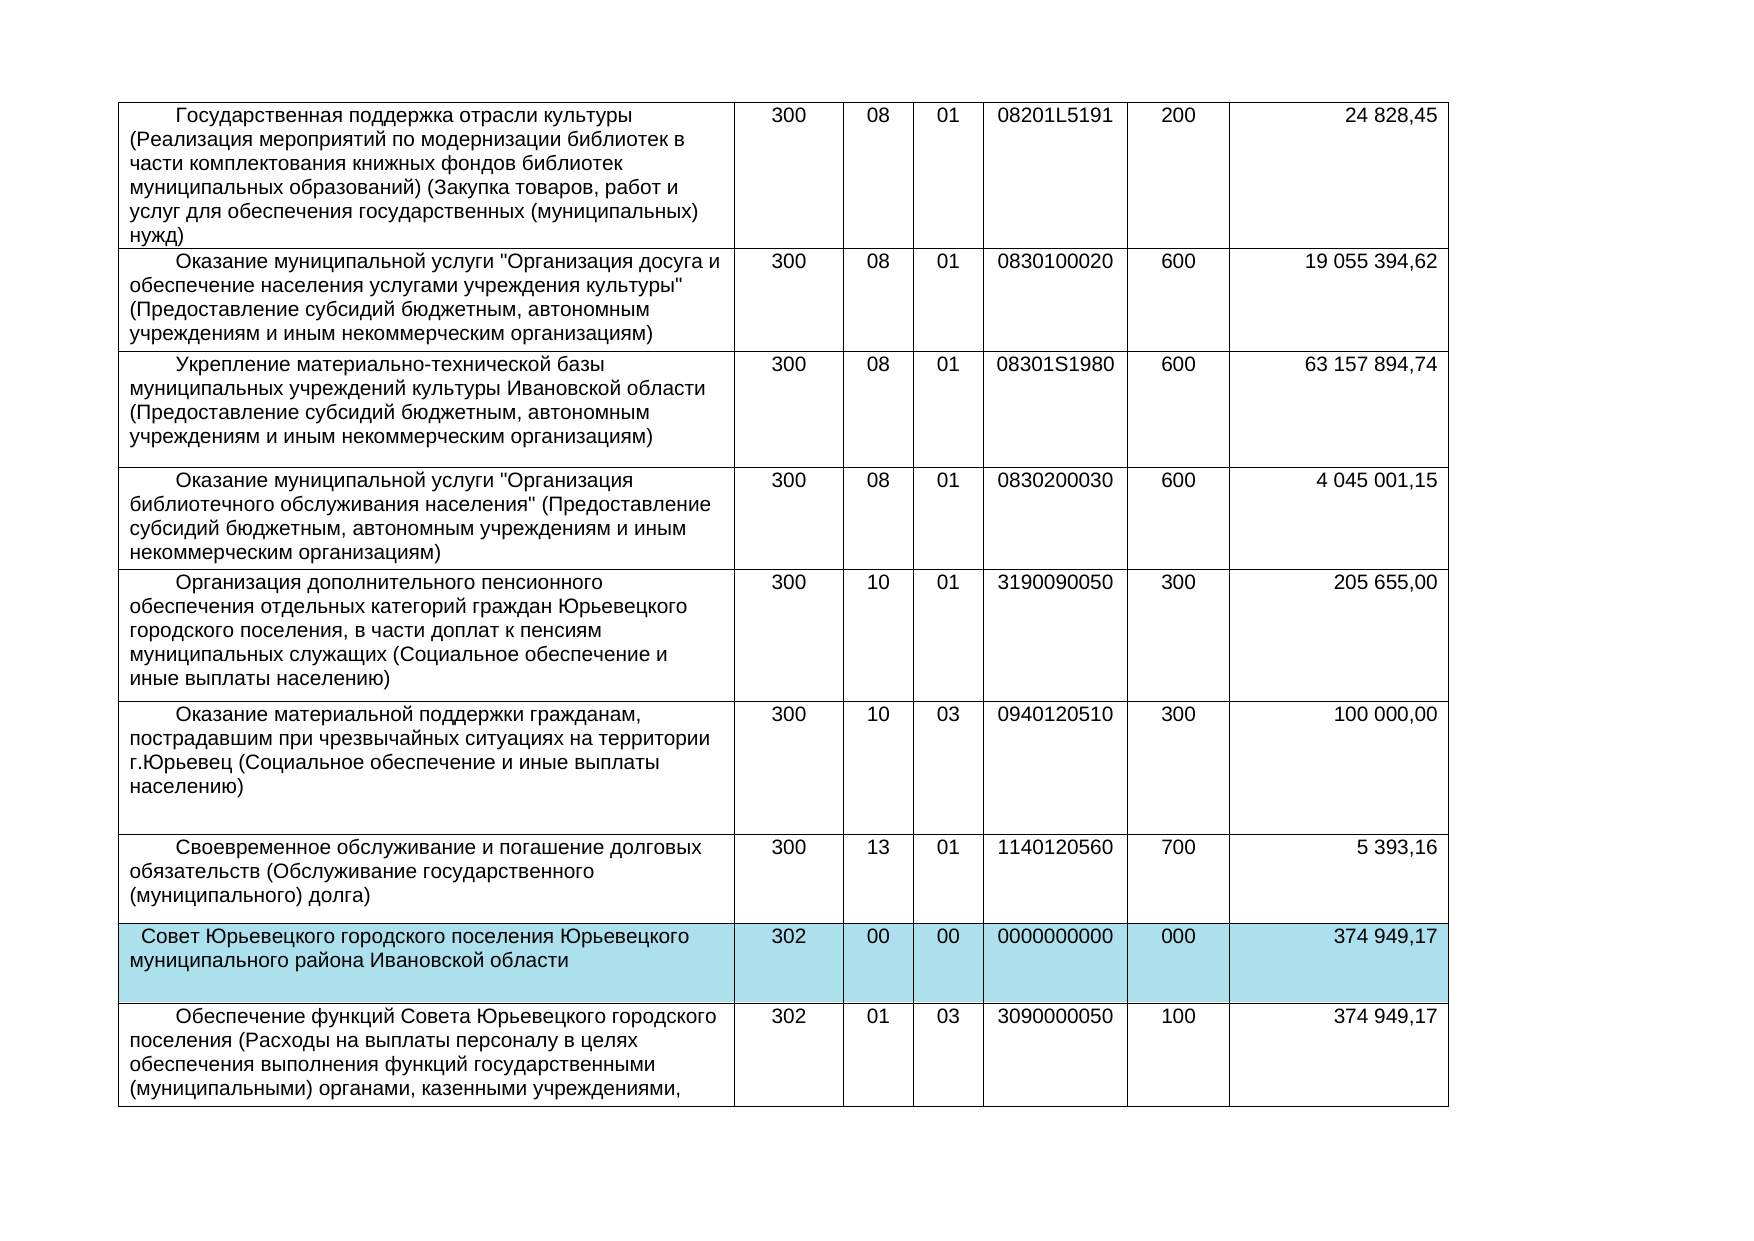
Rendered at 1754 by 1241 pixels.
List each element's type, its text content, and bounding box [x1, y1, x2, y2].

table_cell 03 [914, 1004, 983, 1106]
table_cell 374 949,17 [1230, 924, 1448, 1002]
table_cell 00 [844, 924, 913, 1002]
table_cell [119, 1004, 734, 1106]
table_cell 0830200030 [984, 468, 1127, 568]
table_cell 000 [1128, 924, 1229, 1002]
table_cell 01 [914, 249, 983, 351]
table_cell 205 655,00 [1230, 570, 1448, 701]
table_cell Укрепление материально-технической базы муниципальных учреждений культуры Ивановской области (Предоставление субсидий бюджетным, автономным учреждениям и иным некоммерческим организациям) [119, 352, 734, 467]
table_cell 10 [844, 570, 913, 701]
table_cell 01 [914, 835, 983, 923]
table_cell Оказание материальной поддержки гражданам, пострадавшим при чрезвычайных ситуациях на территории г.Юрьевец (Социальное обеспечение и иные выплаты населению) [119, 702, 734, 834]
table_cell 08 [844, 468, 913, 568]
table_cell 00 [914, 924, 983, 1002]
table_cell 600 [1128, 249, 1229, 351]
table_cell 300 [735, 103, 843, 248]
table_cell 300 [735, 468, 843, 568]
table_cell 3190090050 [984, 570, 1127, 701]
table_cell 300 [735, 835, 843, 923]
table_cell 302 [735, 924, 843, 1002]
table_cell 300 [735, 249, 843, 351]
table_cell 300 [735, 352, 843, 467]
table_cell 600 [1128, 468, 1229, 568]
table_cell Оказание муниципальной услуги "Организация досуга и обеспечение населения услугами учреждения культуры" (Предоставление субсидий бюджетным, автономным учреждениям и иным некоммерческим организациям) [119, 249, 734, 351]
table_cell Организация дополнительного пенсионного обеспечения отдельных категорий граждан Юрьевецкого городского поселения, в части доплат к пенсиям муниципальных служащих (Социальное обеспечение и иные выплаты населению) [119, 570, 734, 701]
table_cell 08301S1980 [984, 352, 1127, 467]
table_cell 600 [1128, 352, 1229, 467]
table_cell Оказание муниципальной услуги "Организация библиотечного обслуживания населения" (Предоставление субсидий бюджетным, автономным учреждениям и иным некоммерческим организациям) [119, 468, 734, 568]
table_cell 24 828,45 [1230, 103, 1448, 248]
table_cell 08 [844, 352, 913, 467]
table_cell 100 000,00 [1230, 702, 1448, 834]
table_cell 374 949,17 [1230, 1004, 1448, 1106]
table_cell 300 [1128, 702, 1229, 834]
table_cell 300 [1128, 570, 1229, 701]
table_cell 03 [914, 702, 983, 834]
table_cell 10 [844, 702, 913, 834]
table_cell 19 055 394,62 [1230, 249, 1448, 351]
table_cell 300 [735, 570, 843, 701]
table_cell 08 [844, 103, 913, 248]
table_cell 302 [735, 1004, 843, 1106]
table_cell 08 [844, 249, 913, 351]
table_cell 01 [914, 352, 983, 467]
table_cell 3090000050 [984, 1004, 1127, 1106]
table_cell 01 [844, 1004, 913, 1106]
table_cell Совет Юрьевецкого городского поселения Юрьевецкого муниципального района Ивановской области [119, 924, 734, 1002]
table_cell 01 [914, 570, 983, 701]
table_cell 0000000000 [984, 924, 1127, 1002]
table_cell 300 [735, 702, 843, 834]
table_cell 0940120510 [984, 702, 1127, 834]
table_cell 01 [914, 468, 983, 568]
table_cell Своевременное обслуживание и погашение долговых обязательств (Обслуживание государственного (муниципального) долга) [119, 835, 734, 923]
table_cell 200 [1128, 103, 1229, 248]
table_cell 01 [914, 103, 983, 248]
table_cell 100 [1128, 1004, 1229, 1106]
table_cell 63 157 894,74 [1230, 352, 1448, 467]
table_cell 700 [1128, 835, 1229, 923]
table_cell 1140120560 [984, 835, 1127, 923]
table_cell 0830100020 [984, 249, 1127, 351]
table_cell 08201L5191 [984, 103, 1127, 248]
table_cell 4 045 001,15 [1230, 468, 1448, 568]
table_cell 13 [844, 835, 913, 923]
table_cell Государственная поддержка отрасли культуры (Реализация мероприятий по модернизации библиотек в части комплектования книжных фондов библиотек муниципальных образований) (Закупка товаров, работ и услуг для обеспечения государственных (муниципальных) нужд) [119, 103, 734, 248]
table_cell 5 393,16 [1230, 835, 1448, 923]
